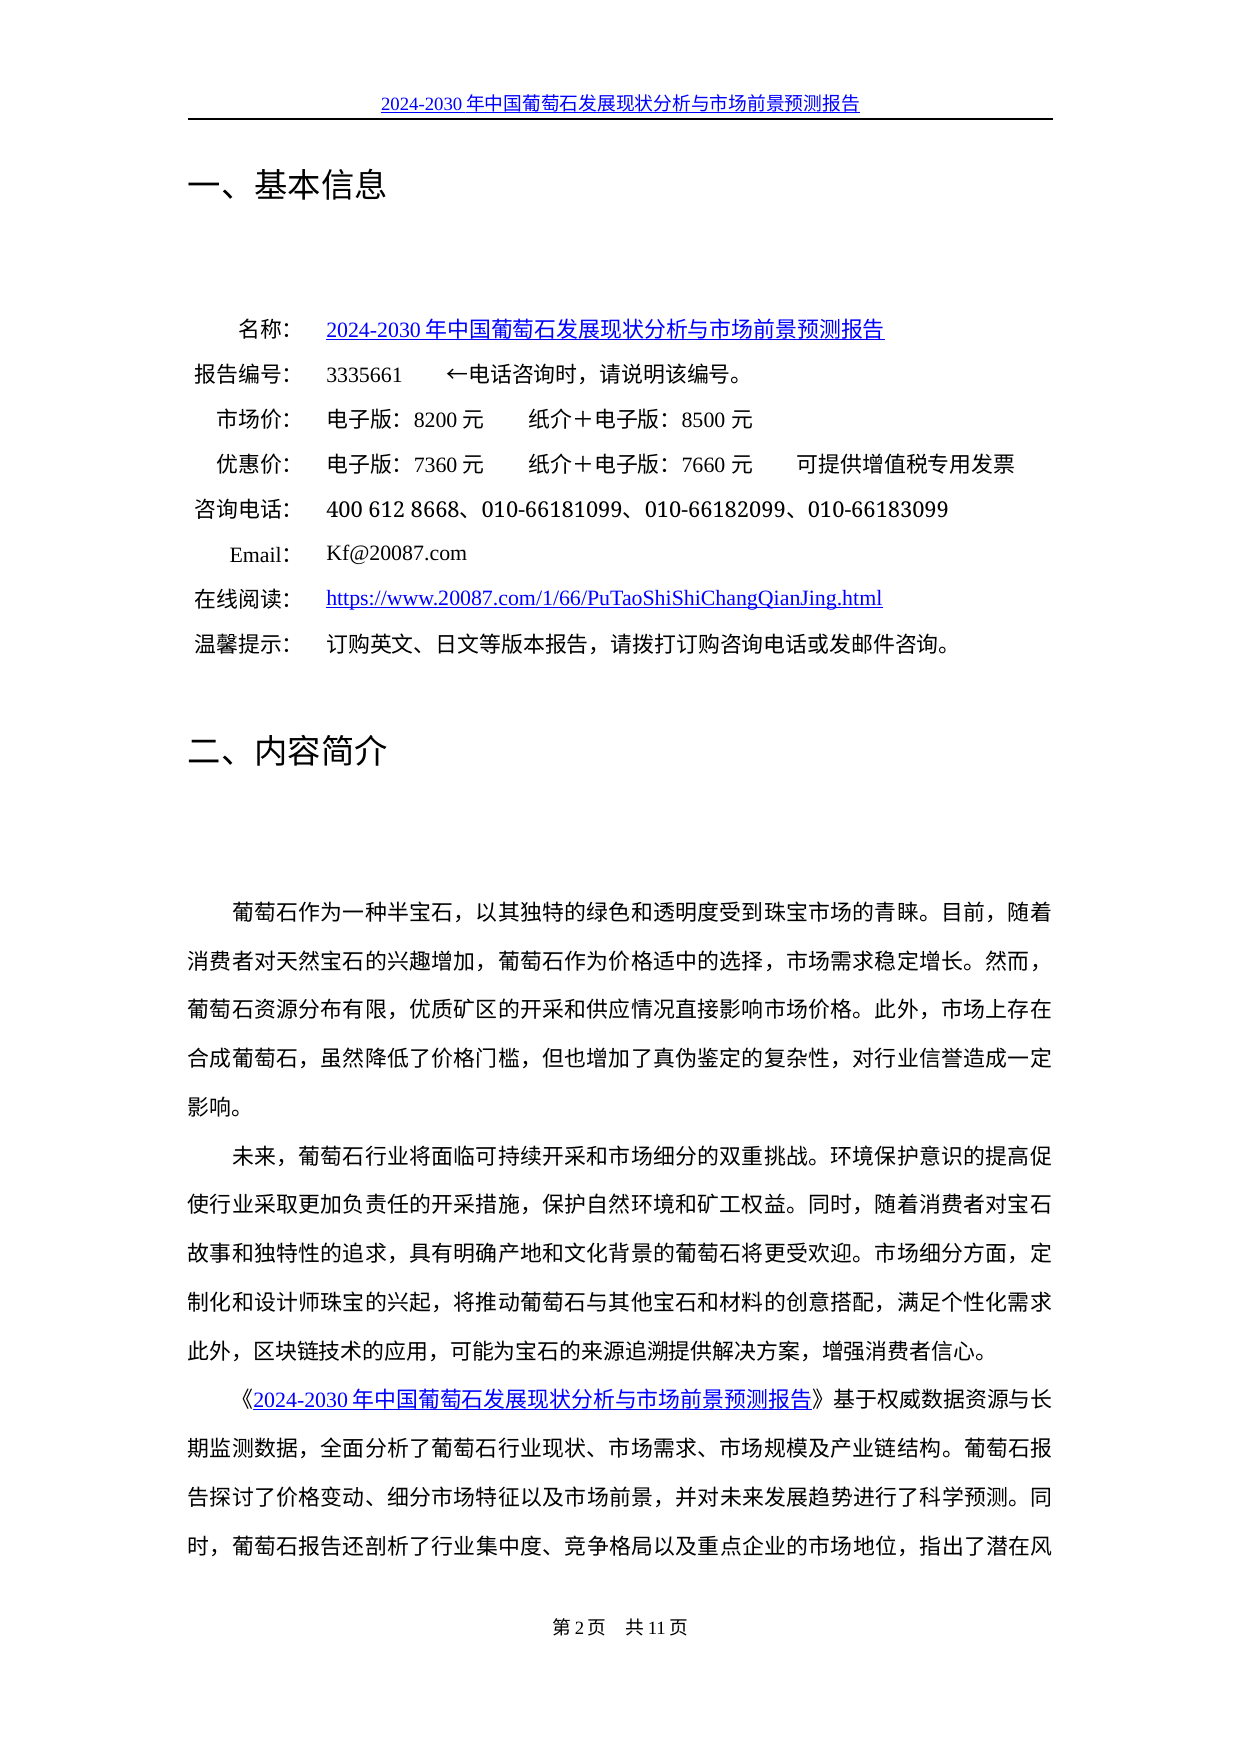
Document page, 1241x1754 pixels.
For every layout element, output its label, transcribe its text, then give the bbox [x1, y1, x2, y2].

table_cell 在线阅读： [167, 582, 315, 627]
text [187, 894, 1053, 1561]
table_cell 优惠价： [167, 447, 315, 492]
table_header 2024-2030年中国葡萄石发展现状分析与市场前景预测报告 [315, 312, 1073, 357]
table_header 名称： [167, 312, 315, 357]
table_cell 3335661 ←电话咨询时，请说明该编号。 [315, 357, 1073, 402]
table_cell 电子版：8200 元 纸介＋电子版：8500 元 [315, 402, 1073, 447]
table_cell Kf@20087.com [315, 537, 1073, 582]
title 二、内容简介 [187, 717, 1053, 782]
table_cell 订购英文、日文等版本报告，请拨打订购咨询电话或发邮件咨询。 [315, 627, 1073, 672]
table_cell [315, 582, 1073, 627]
title 一、基本信息 [187, 150, 1053, 215]
table_cell 电子版：7360 元 纸介＋电子版：7660 元 可提供增值税专用发票 [315, 447, 1073, 492]
table_cell 咨询电话： [167, 492, 315, 537]
table_cell 400 612 8668、010-66181099、010-66182099、010-66183099 [315, 492, 1073, 537]
table_cell 报告编号： [167, 357, 315, 402]
table_cell 温馨提示： [167, 627, 315, 672]
table_cell 市场价： [167, 402, 315, 447]
table_cell Email： [167, 537, 315, 582]
